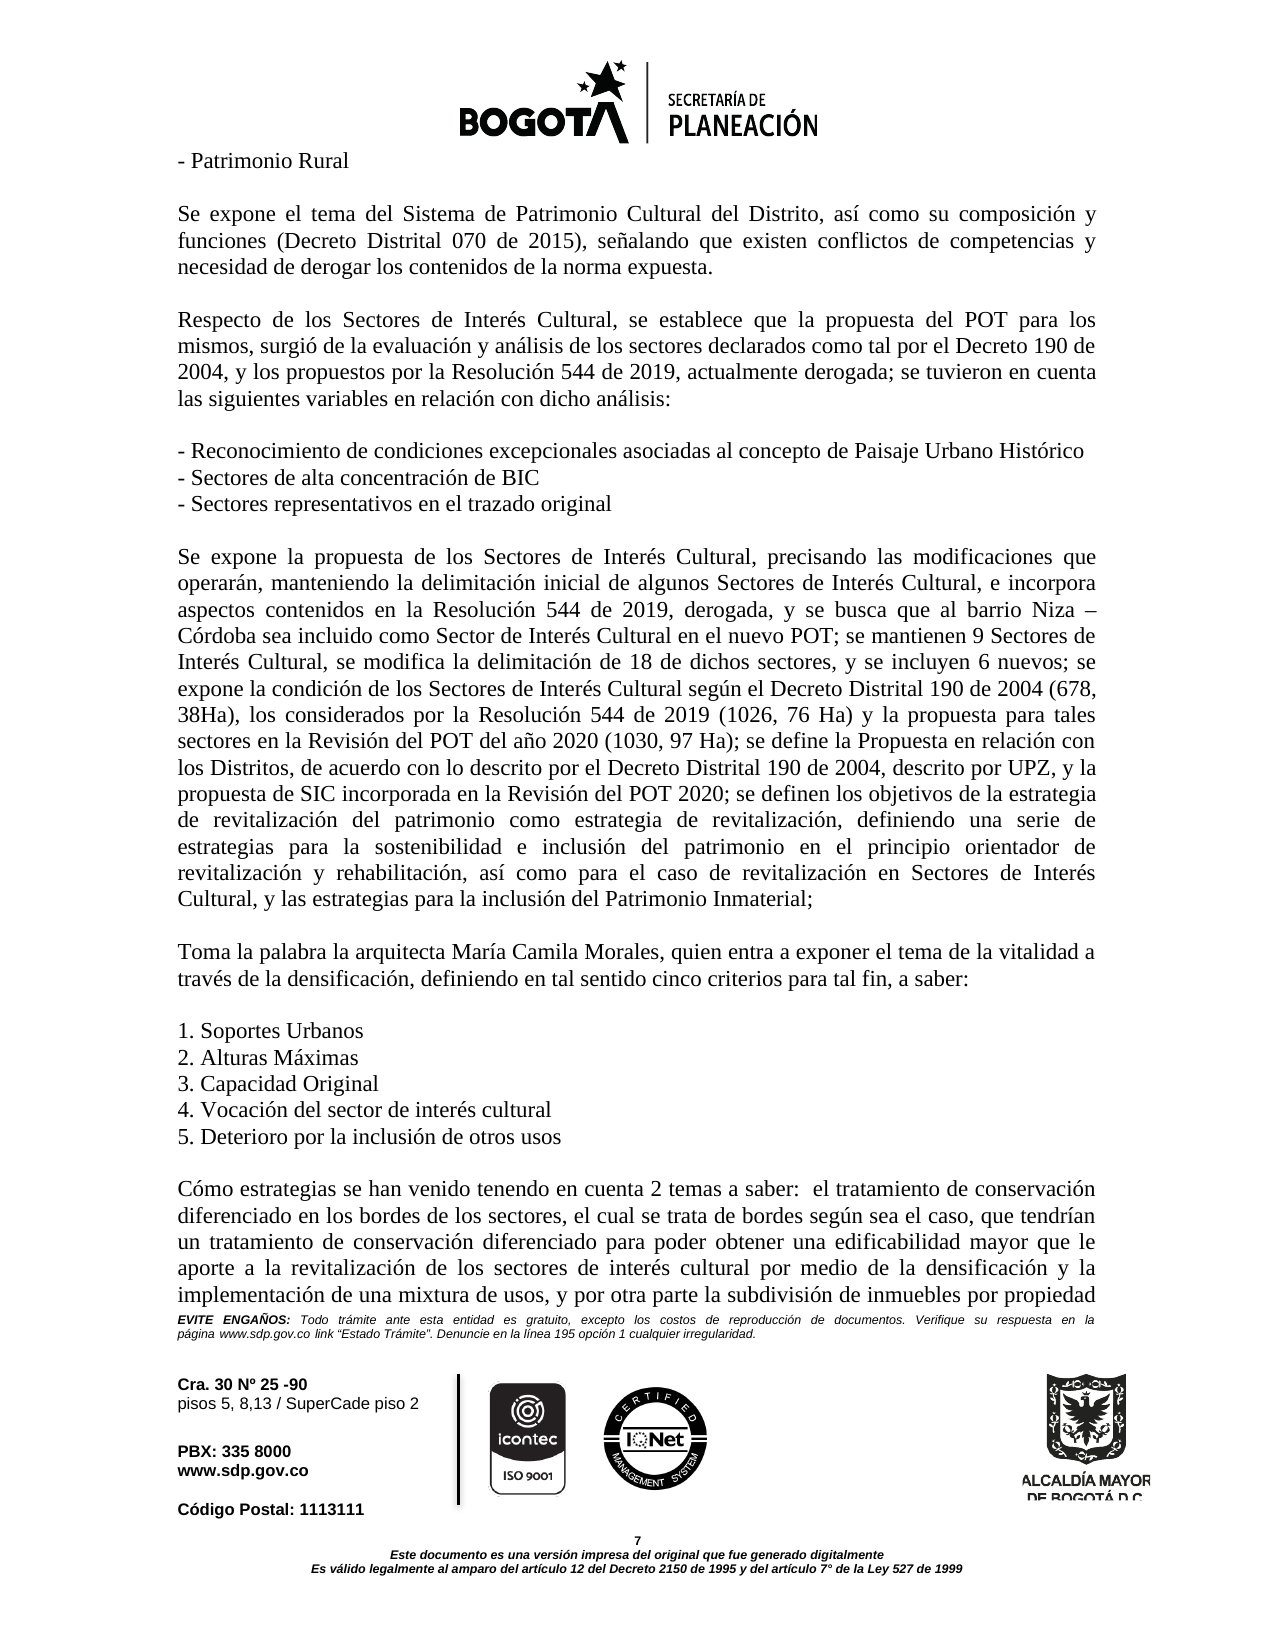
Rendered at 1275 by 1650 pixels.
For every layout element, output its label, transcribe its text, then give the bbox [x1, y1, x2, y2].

picture [592, 1376, 714, 1498]
picture [1021, 1373, 1150, 1499]
text Se expone el tema del Sistema de Patrimonio Cultural del Distrito, así como su composición y funciones (Decreto Distrital 070 de 2015), señalando que existen conflictos de competencias y necesidad de derogar los contenidos de la norma expuesta. [177, 200, 1098, 279]
text 5. Deterioro por la inclusión de otros usos [177, 1123, 1098, 1149]
text - Patrimonio Rural [177, 148, 1098, 174]
picture [477, 1372, 573, 1502]
text Se expone la propuesta de los Sectores de Interés Cultural, precisando las modificaciones que operarán, manteniendo la delimitación inicial de algunos Sectores de Interés Cultural, e incorpora aspectos contenidos en la Resolución 544 de 2019, derogada, y se busca que al barrio Niza – Córdoba sea incluido como Sector de Interés Cultural en el nuevo POT; se mantienen 9 Sectores de Interés Cultural, se modifica la delimitación de 18 de dichos sectores, y se incluyen 6 nuevos; se expone la condición de los Sectores de Interés Cultural según el Decreto Distrital 190 de 2004 (678, 38Ha), los considerados por la Resolución 544 de 2019 (1026, 76 Ha) y la propuesta para tales sectores en la Revisión del POT del año 2020 (1030, 97 Ha); se define la Propuesta en relación con los Distritos, de acuerdo con lo descrito por el Decreto Distrital 190 de 2004, descrito por UPZ, y la propuesta de SIC incorporada en la Revisión del POT 2020; se definen los objetivos de la estrategia de revitalización del patrimonio como estrategia de revitalización, definiendo una serie de estrategias para la sostenibilidad e inclusión del patrimonio en el principio orientador de revitalización y rehabilitación, así como para el caso de revitalización en Sectores de Interés Cultural, y las estrategias para la inclusión del Patrimonio Inmaterial; [177, 543, 1098, 912]
text Toma la palabra la arquitecta María Camila Morales, quien entra a exponer el tema de la vitalidad a través de la densificación, definiendo en tal sentido cinco criterios para tal fin, a saber: [177, 938, 1098, 991]
picture [458, 59, 817, 143]
text - Sectores de alta concentración de BIC [177, 464, 1098, 490]
text - Reconocimiento de condiciones excepcionales asociadas al concepto de Paisaje Urbano Histórico [177, 437, 1098, 464]
text 4. Vocación del sector de interés cultural [177, 1096, 1098, 1123]
text 1. Soportes Urbanos [177, 1017, 1098, 1044]
text - Sectores representativos en el trazado original [177, 490, 1098, 517]
text Respecto de los Sectores de Interés Cultural, se establece que la propuesta del POT para los mismos, surgió de la evaluación y análisis de los sectores declarados como tal por el Decreto 190 de 2004, y los propuestos por la Resolución 544 de 2019, actualmente derogada; se tuvieron en cuenta las siguientes variables en relación con dicho análisis: [177, 306, 1098, 411]
text 3. Capacidad Original [177, 1070, 1098, 1096]
text 2. Alturas Máximas [177, 1044, 1098, 1070]
